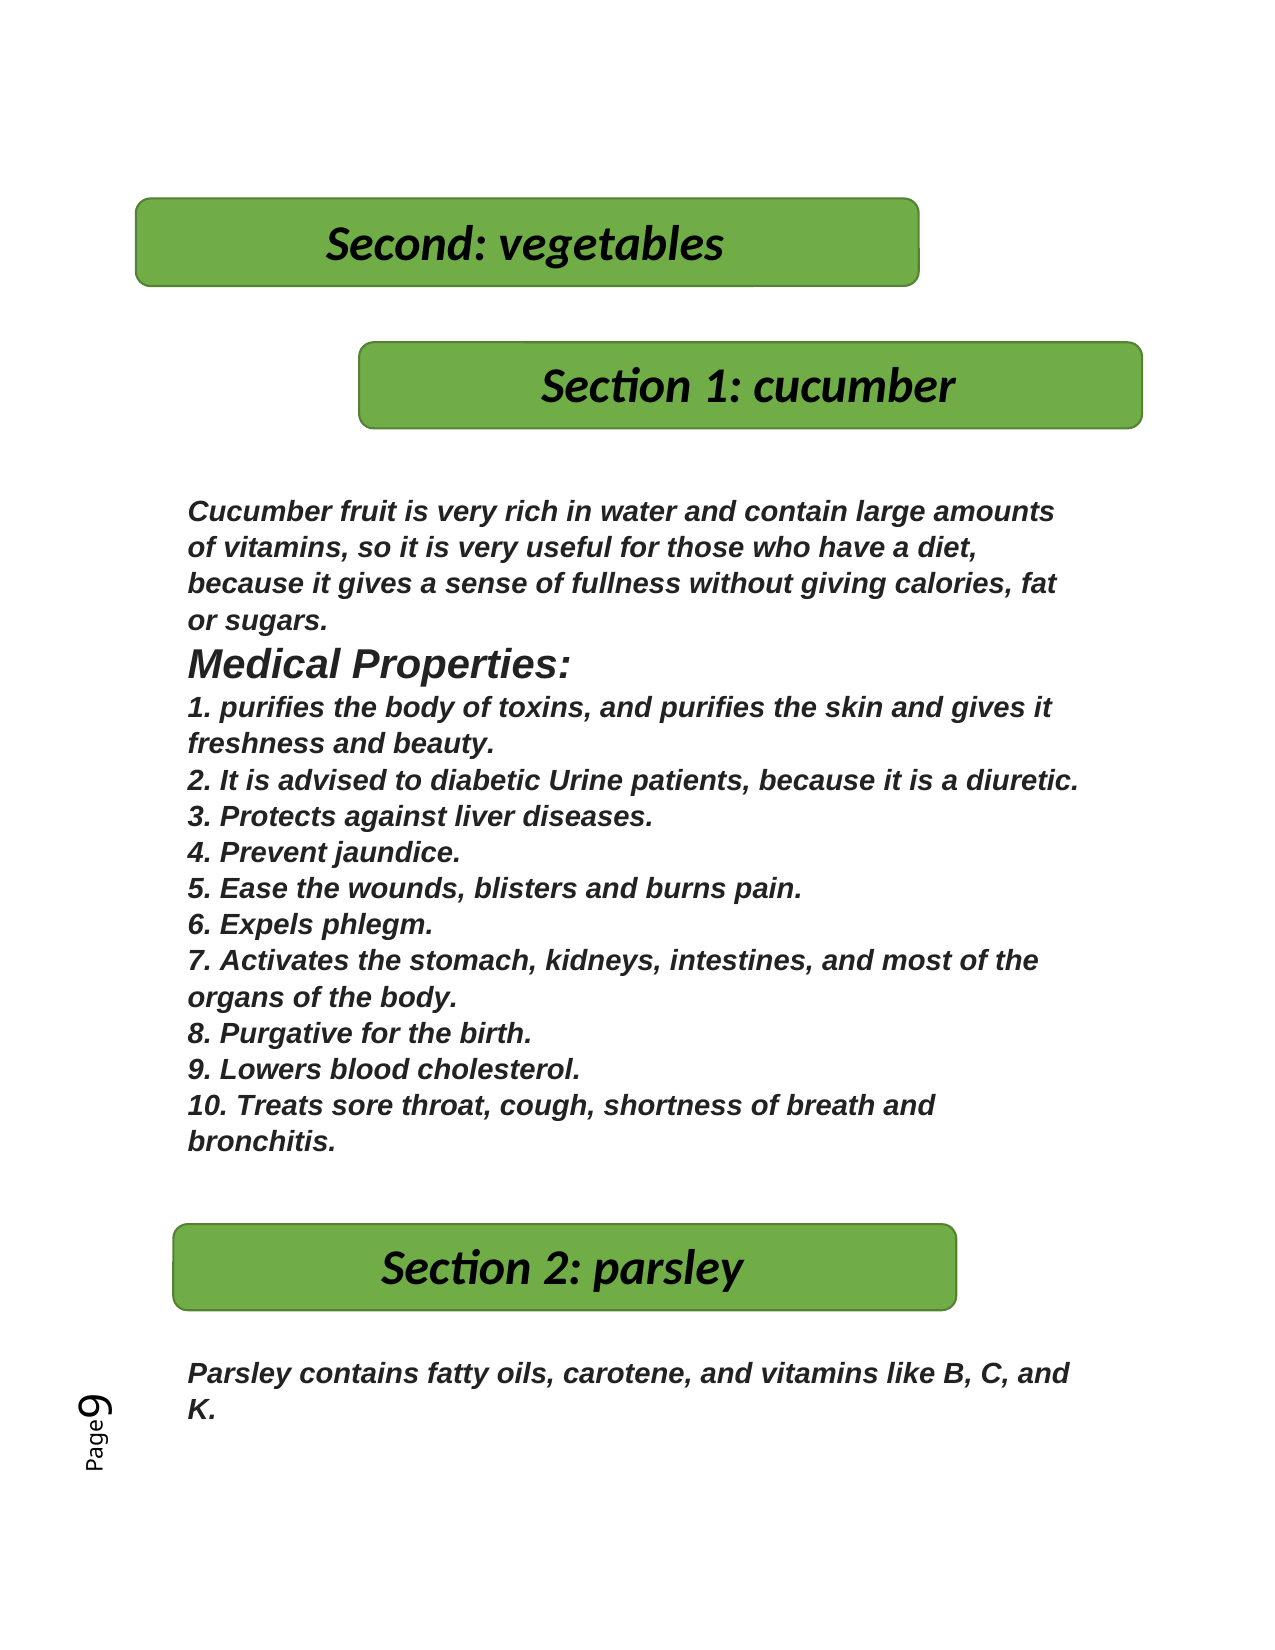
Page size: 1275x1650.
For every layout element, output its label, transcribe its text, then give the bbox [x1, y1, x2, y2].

text Cucumber fruit is very rich in water and contain large amounts of vitamins, so it is very useful for those who have a diet, because it gives a sense of fullness without giving calories, fat or sugars. Medical Properties: 1. purifies the body of toxins, and purifies the skin and gives it freshness and beauty. 2. It is advised to diabetic Urine patients, because it is a diuretic. 3. Protects against liver diseases. 4. Prevent jaundice. 5. Ease the wounds, blisters and burns pain. 6. Expels phlegm. 7. Activates the stomach, kidneys, intestines, and most of the organs of the body. 8. Purgative for the birth. 9. Lowers blood cholesterol. 10. Treats sore throat, cough, shortness of breath and bronchitis. [187, 494, 1087, 1188]
text Parsley contains fatty oils, carotene, and vitamins like B, C, and K. [187, 1356, 1087, 1425]
